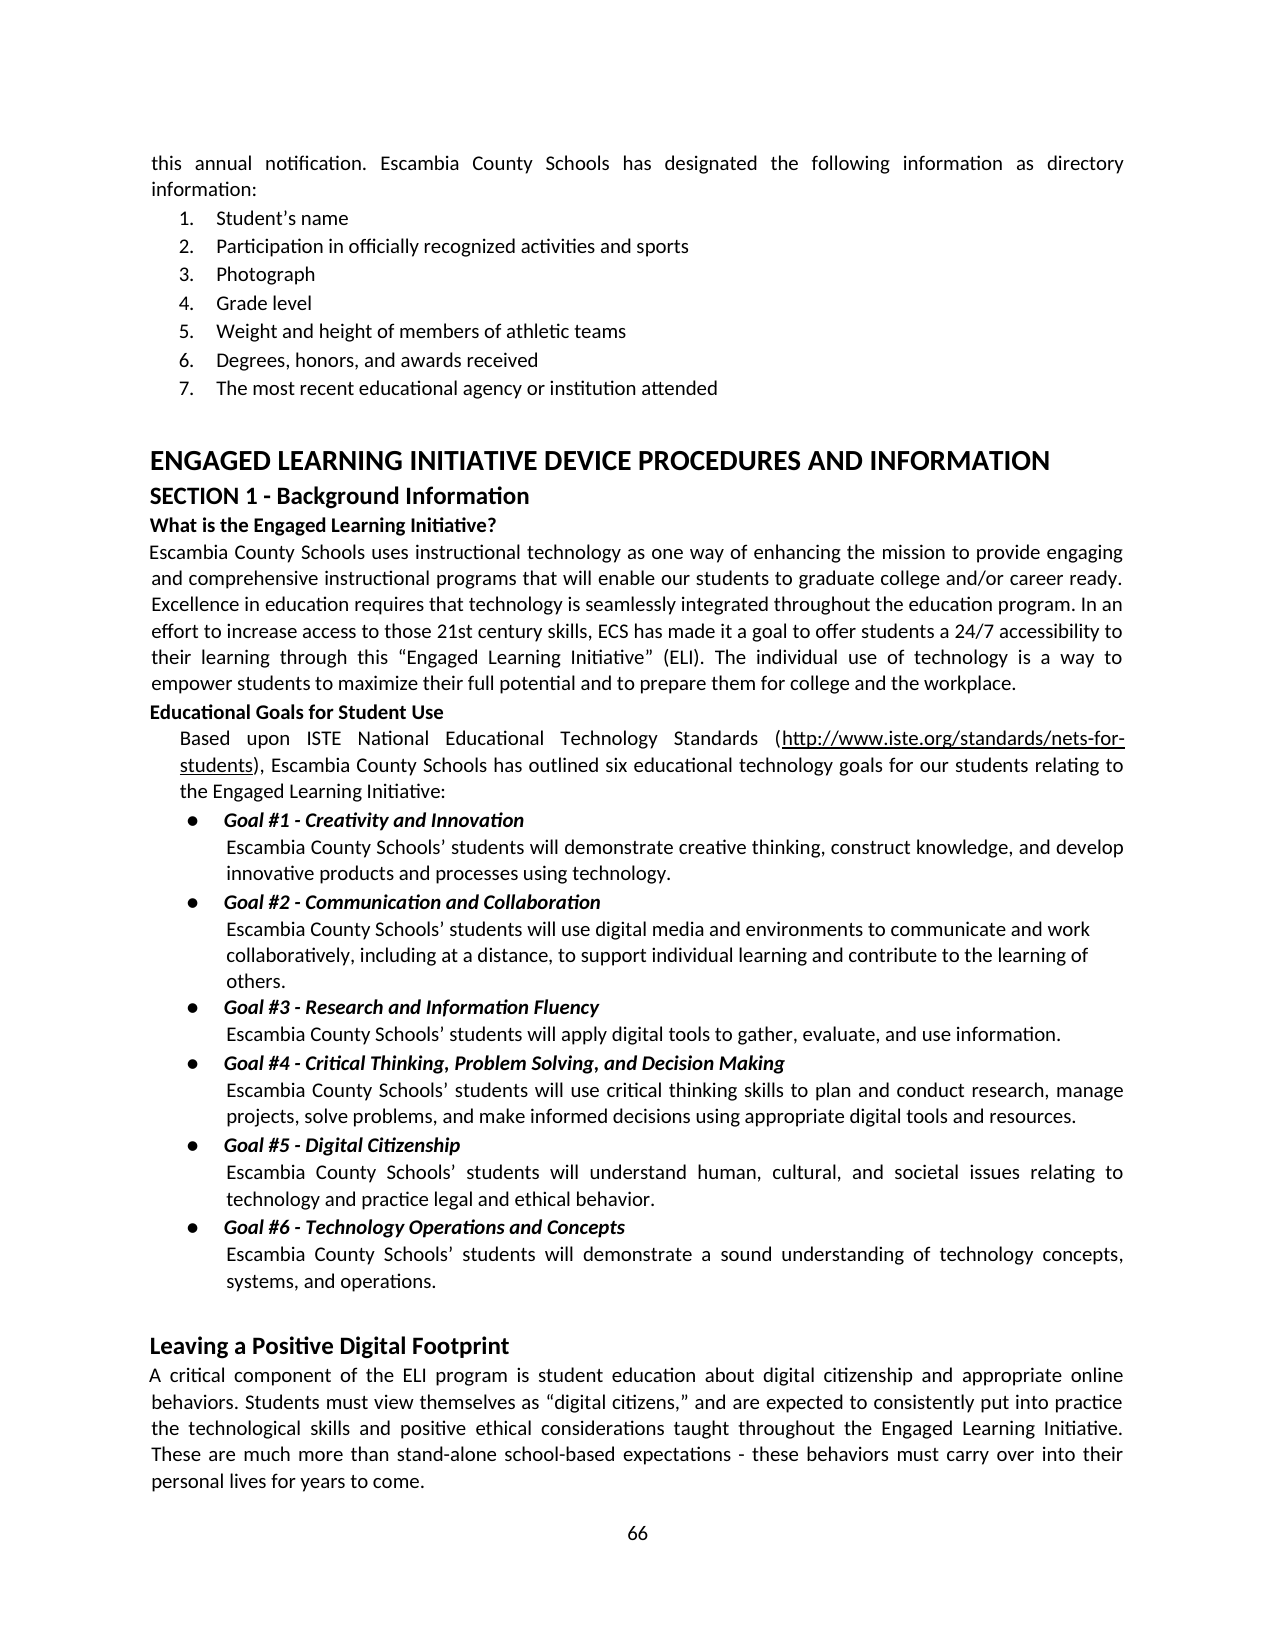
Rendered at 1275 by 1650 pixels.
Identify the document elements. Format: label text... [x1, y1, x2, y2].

text Escambia County Schools’ students will demonstrate creative thinking, construct knowledge, and develop innovative products and processes using technology. [226, 834, 1125, 886]
subtitle Leaving a Positive Digital Footprint [149, 1330, 1125, 1361]
text Escambia County Schools uses instructional technology as one way of enhancing the mission to provide engaging and comprehensive instructional programs that will enable our students to graduate college and/or career ready. Excellence in education requires that technology is seamlessly integrated throughout the education program. In an effort to increase access to those 21st century skills, ECS has made it a goal to offer students a 24/7 accessibility to their learning through this “Engaged Learning Initiative” (ELI). The individual use of technology is a way to empower students to maximize their full potential and to prepare them for college and the workplace. [149, 539, 1125, 696]
text A critical component of the ELI program is student education about digital citizenship and appropriate online behaviors. Students must view themselves as “digital citizens,” and are expected to consistently put into practice the technological skills and positive ethical considerations taught throughout the Engaged Learning Initiative. These are much more than stand-alone school-based expectations - these behaviors must carry over into their personal lives for years to come. [149, 1362, 1125, 1493]
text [149, 150, 1125, 202]
list Grade level [178, 290, 1125, 316]
subtitle ENGAGED LEARNING INITIATIVE DEVICE PROCEDURES AND INFORMATION [150, 442, 1125, 477]
list Goal #4 - Critical Thinking, Problem Solving, and Decision Making [186, 1050, 1126, 1075]
text What is the Engaged Learning Initiative? [149, 512, 1126, 538]
text Educational Goals for Student Use [149, 699, 1126, 724]
list Photograph [178, 262, 1125, 287]
list Weight and height of members of athletic teams [178, 318, 1125, 344]
list Goal #1 - Creativity and Innovation [186, 807, 1126, 832]
list Goal #3 - Research and Information Fluency [186, 994, 1126, 1019]
list Goal #2 - Communication and Collaboration [186, 889, 1126, 914]
text Based upon ISTE National Educational Technology Standards (http://www.iste.org/standards/nets-for-students), Escambia County Schools has outlined six educational technology goals for our students relating to the Engaged Learning Initiative: [179, 726, 1125, 804]
list Degrees, honors, and awards received [178, 347, 1125, 372]
text Escambia County Schools’ students will demonstrate a sound understanding of technology concepts, systems, and operations. [226, 1242, 1125, 1293]
list Goal #6 - Technology Operations and Concepts [186, 1214, 1126, 1240]
list Goal #5 - Digital Citizenship [186, 1132, 1126, 1157]
subtitle SECTION 1 - Background Information [149, 480, 1125, 511]
text Escambia County Schools’ students will use critical thinking skills to plan and conduct research, manage projects, solve problems, and make informed decisions using appropriate digital tools and resources. [226, 1077, 1125, 1129]
list Participation in officially recognized activities and sports [178, 233, 1125, 259]
text Escambia County Schools’ students will understand human, cultural, and societal issues relating to technology and practice legal and ethical behavior. [226, 1159, 1125, 1211]
text Escambia County Schools’ students will use digital media and environments to communicate and work collaboratively, including at a distance, to support individual learning and contribute to the learning of others. [226, 916, 1125, 993]
list The most recent educational agency or institution attended [178, 375, 1125, 401]
text Escambia County Schools’ students will apply digital tools to gather, evaluate, and use information. [226, 1021, 1125, 1047]
list Student’s name [178, 205, 1125, 230]
